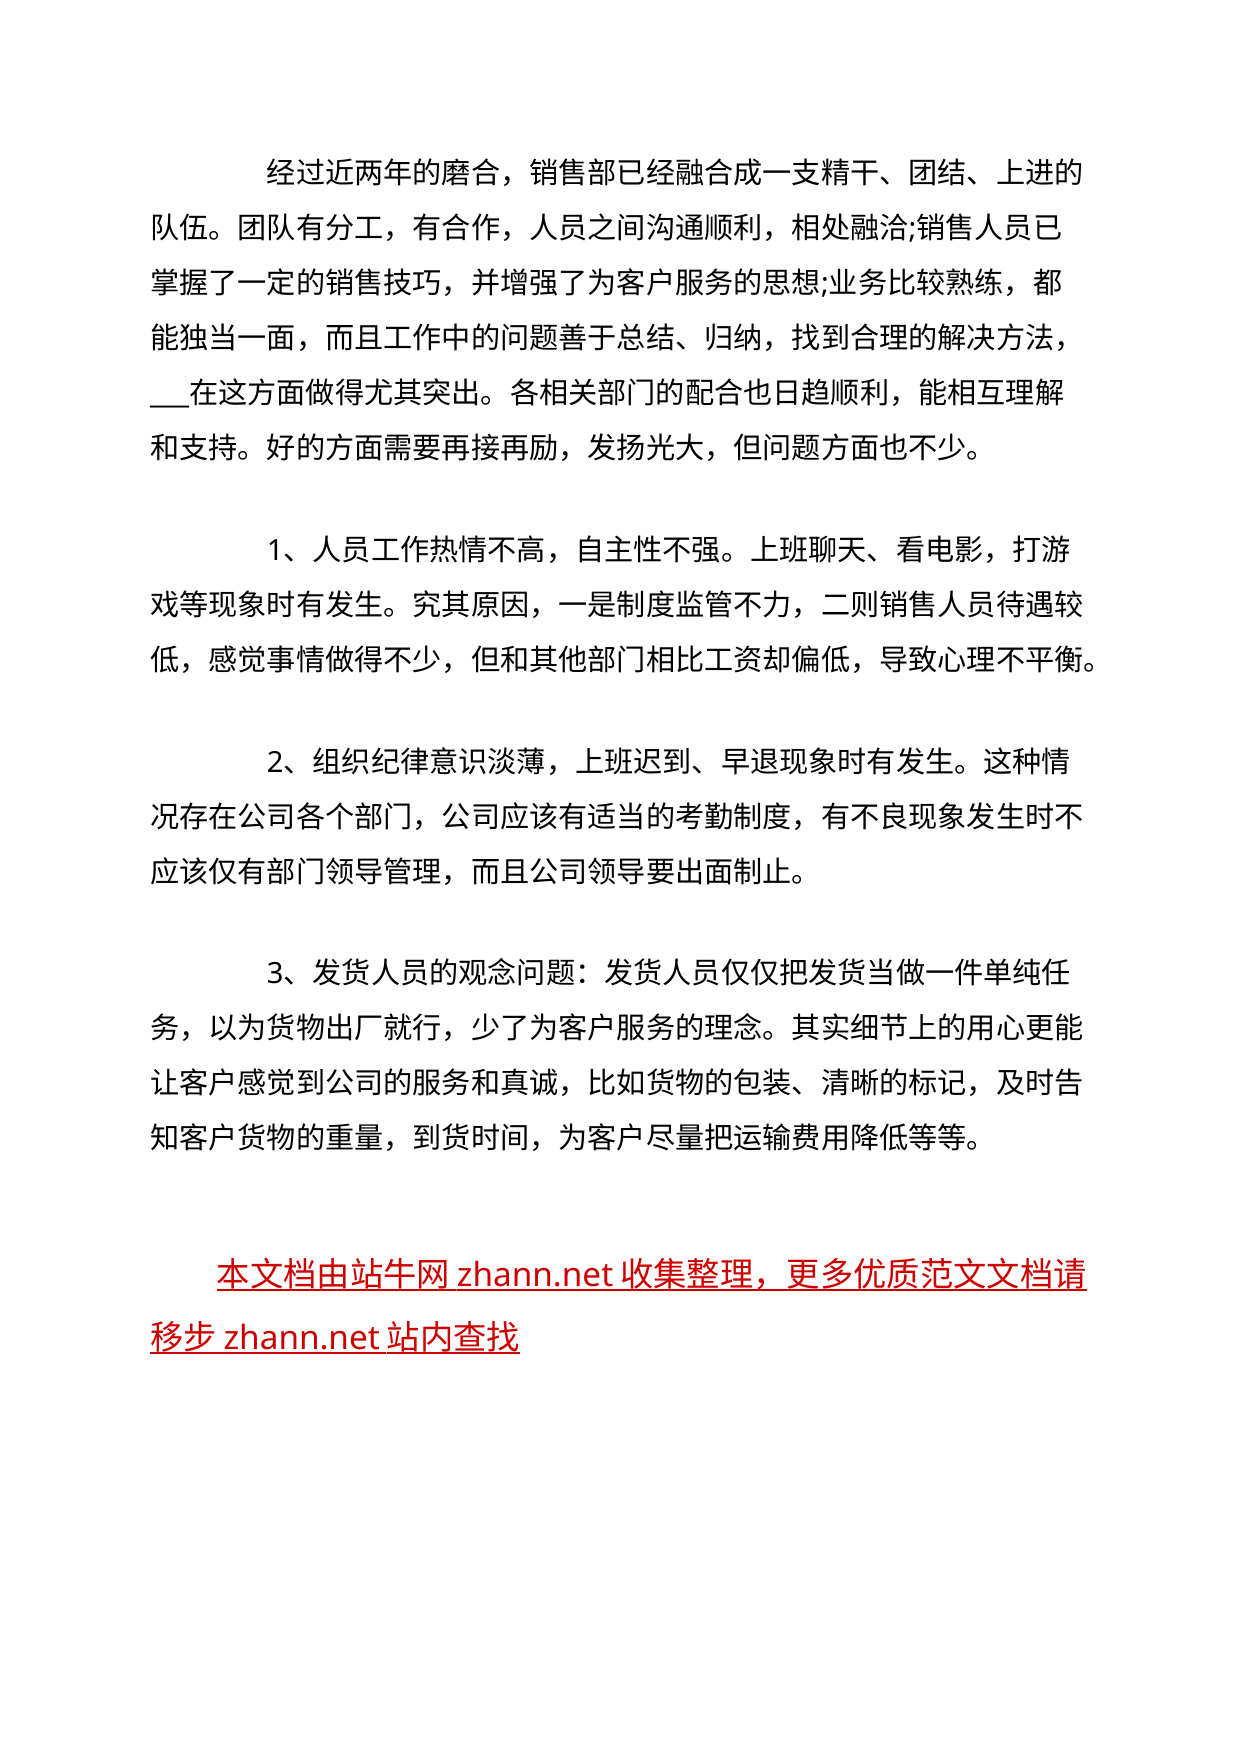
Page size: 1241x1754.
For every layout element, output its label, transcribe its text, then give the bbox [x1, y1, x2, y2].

text 本文档由站牛网zhann.net收集整理，更多优质范文文档请移步zhann.net站内查找 [150, 1248, 1090, 1359]
text 2、组织纪律意识淡薄，上班迟到、早退现象时有发生。这种情况存在公司各个部门，公司应该有适当的考勤制度，有不良现象发生时不应该仅有部门领导管理，而且公司领导要出面制止。 [150, 738, 1090, 890]
text 3、发货人员的观念问题：发货人员仅仅把发货当做一件单纯任务，以为货物出厂就行，少了为客户服务的理念。其实细节上的用心更能让客户感觉到公司的服务和真诚，比如货物的包装、清晰的标记，及时告知客户货物的重量，到货时间，为客户尽量把运输费用降低等等。 [150, 950, 1090, 1157]
text 1、人员工作热情不高，自主性不强。上班聊天、看电影，打游戏等现象时有发生。究其原因，一是制度监管不力，二则销售人员待遇较低，感觉事情做得不少，但和其他部门相比工资却偏低，导致心理不平衡。 [150, 527, 1090, 679]
text 经过近两年的磨合，销售部已经融合成一支精干、团结、上进的队伍。团队有分工，有合作，人员之间沟通顺利，相处融洽;销售人员已掌握了一定的销售技巧，并增强了为客户服务的思想;业务比较熟练，都能独当一面，而且工作中的问题善于总结、归纳，找到合理的解决方法，___在这方面做得尤其突出。各相关部门的配合也日趋顺利，能相互理解和支持。好的方面需要再接再励，发扬光大，但问题方面也不少。 [150, 150, 1090, 467]
